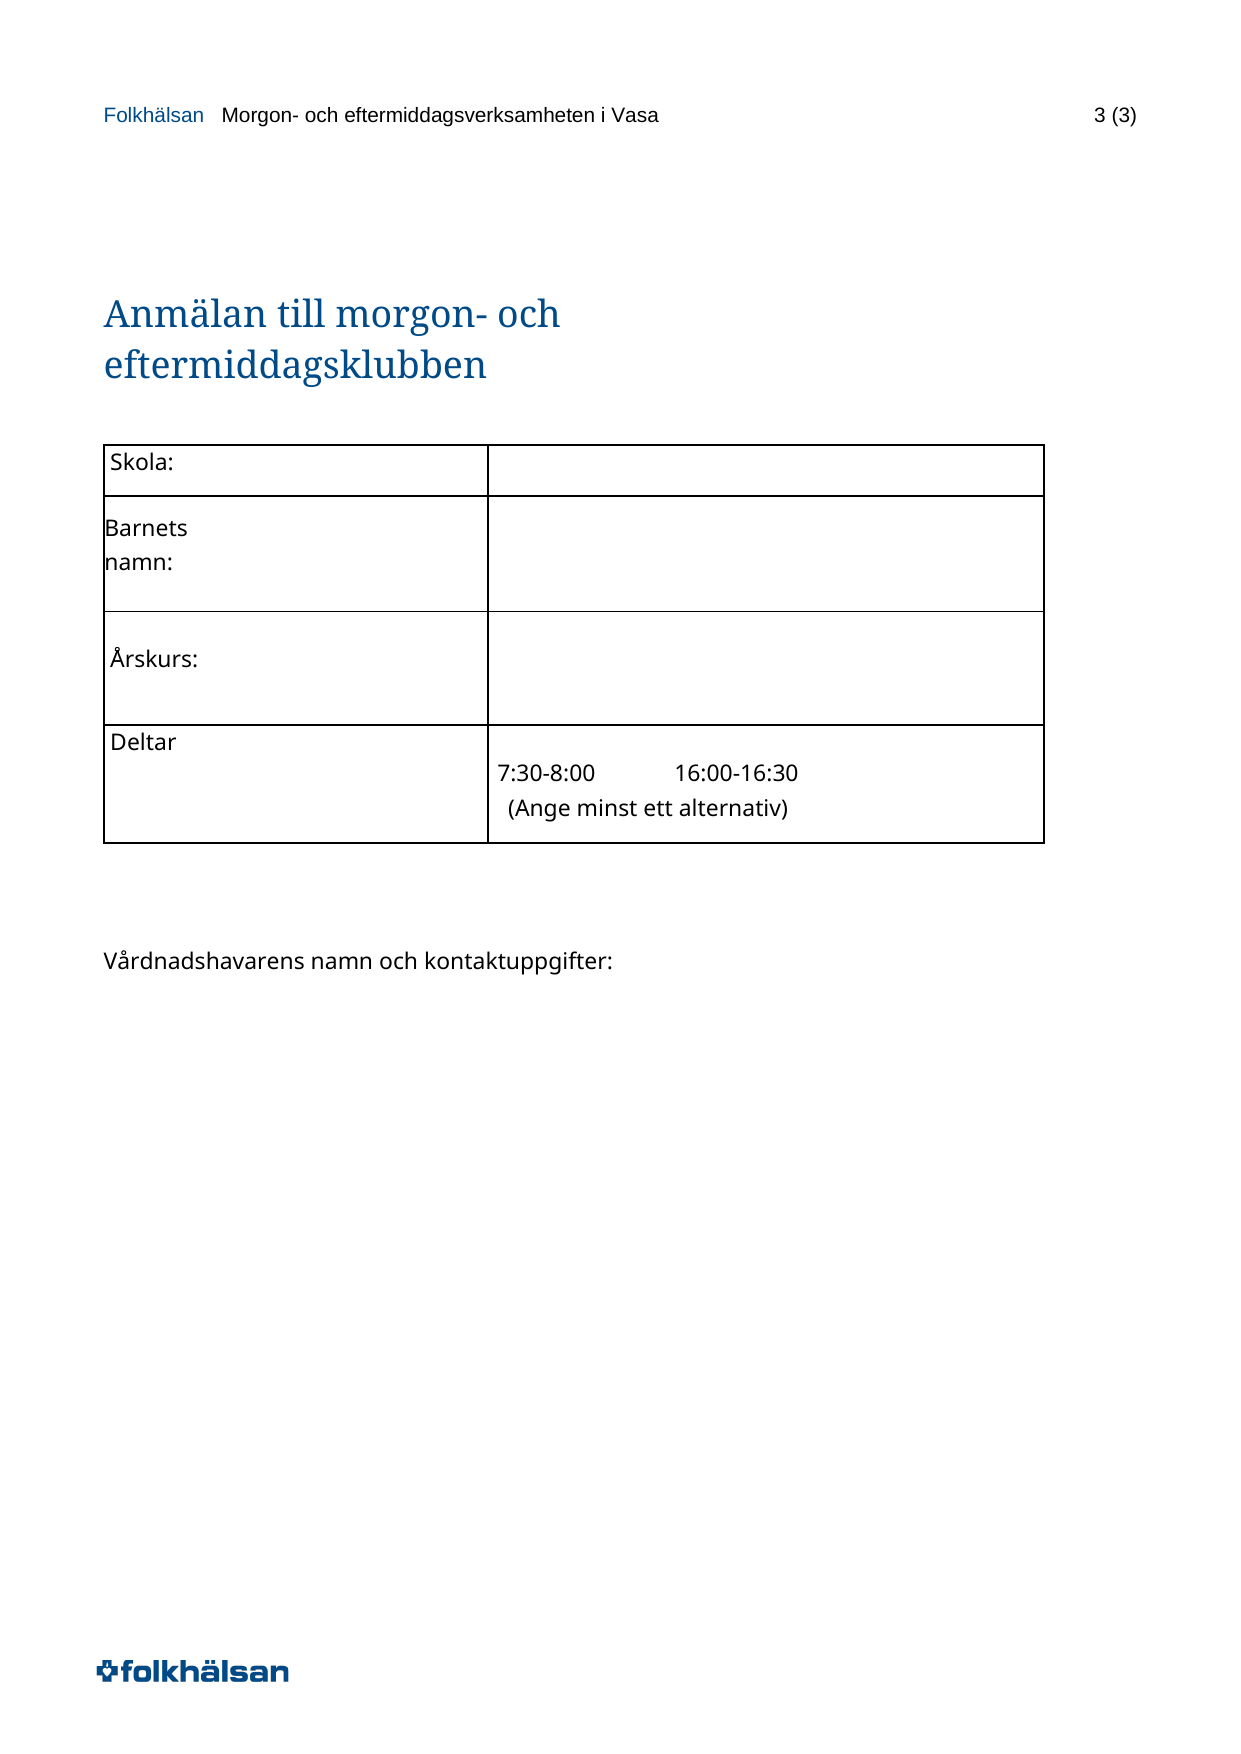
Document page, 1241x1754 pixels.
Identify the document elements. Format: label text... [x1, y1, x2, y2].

table_cell Årskurs: [105, 612, 487, 724]
text Vårdnadshavarens namn och kontaktuppgifter: [103, 945, 901, 976]
table_header [489, 446, 1043, 495]
table_cell [489, 612, 1043, 724]
table_cell [489, 497, 1043, 611]
table_cell Deltar [105, 726, 487, 842]
picture [96, 1660, 289, 1682]
table_cell Barnets namn: [105, 497, 487, 611]
table_header Skola: [105, 446, 487, 495]
table_cell 7:30-8:00 16:00-16:30 (Ange minst ett alternativ) [489, 726, 1043, 842]
subtitle Anmälan till morgon- och eftermiddagsklubben [103, 287, 901, 389]
